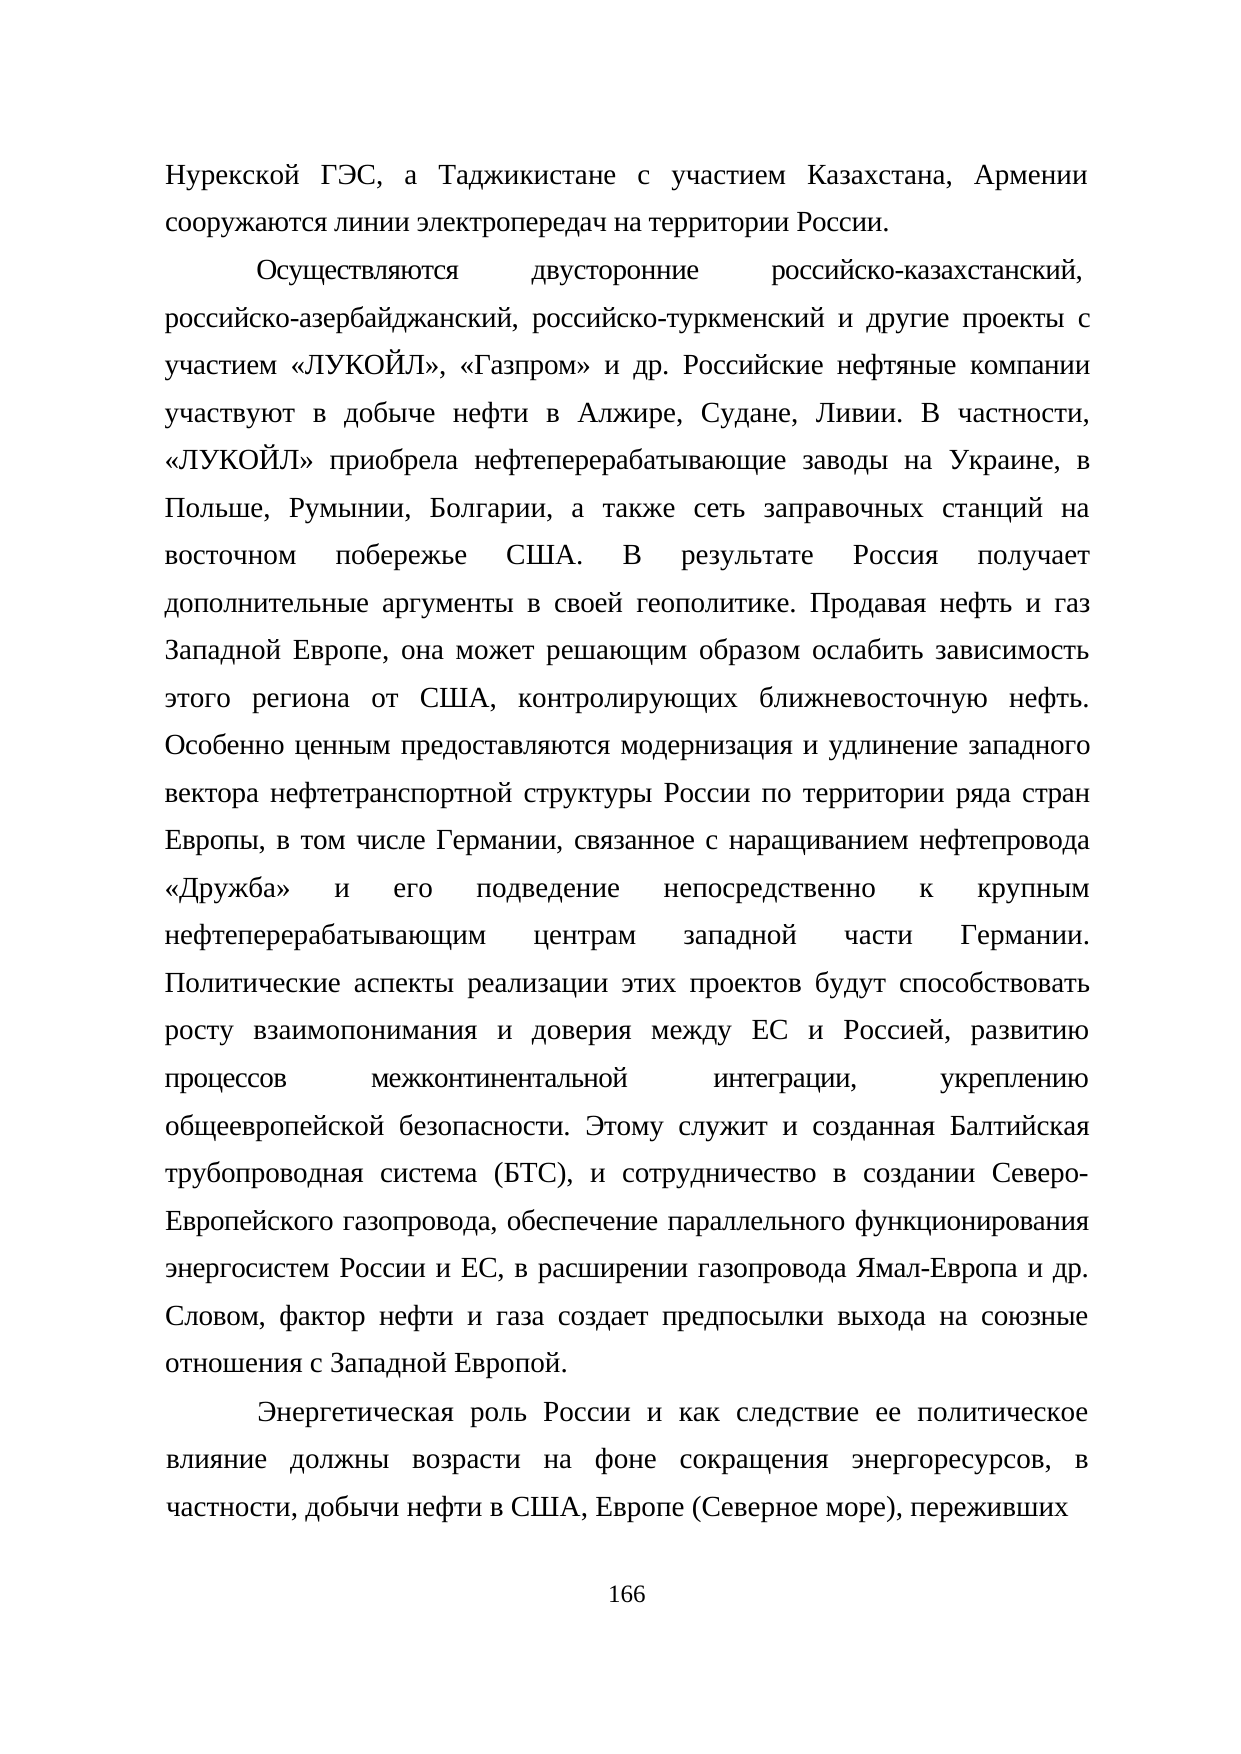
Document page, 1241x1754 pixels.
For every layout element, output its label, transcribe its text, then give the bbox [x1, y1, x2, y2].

text общеевропейской безопасности. Этому служит и созданная Балтийская трубопроводная система (БТС), и сотрудничество в создании Северо-Европейского газопровода, обеспечение параллельного функционирования энергосистем России и ЕС, в расширении газопровода Ямал-Европа и др. Словом, фактор нефти и газа создает предпосылки выхода на союзные отношения с Западной Европой. [165, 1097, 1089, 1382]
text 166 [164, 1579, 1089, 1608]
text Осуществляются двусторонние российско-казахстанский, [256, 241, 1091, 289]
text Энергетическая роль России и как следствие ее политическое влияние должны возрасти на фоне сокращения энергоресурсов, в частности, добычи нефти в США, Европе (Северное море), переживших [166, 1383, 1089, 1526]
text российско-азербайджанский, российско-туркменский и другие проекты с участием «ЛУКОЙЛ», «Газпром» и др. Российские нефтяные компании участвуют в добыче нефти в Алжире, Судане, Ливии. В частности, «ЛУКОЙЛ» приобрела нефтеперерабатывающие заводы на Украине, в Польше, Румынии, Болгарии, а также сеть заправочных станций на восточном побережье США. В результате Россия получает дополнительные аргументы в своей геополитике. Продавая нефть и газ Западной Европе, она может решающим образом ослабить зависимость этого региона от США, контролирующих ближневосточную нефть. Особенно ценным предоставляются модернизация и удлинение западного вектора нефтетранспортной структуры России по территории ряда стран Европы, в том числе Германии, связанное с наращиванием нефтепровода «Дружба» и его подведение непосредственно к крупным нефтеперерабатывающим центрам западной части Германии. Политические аспекты реализации этих проектов будут способствовать росту взаимопонимания и доверия между ЕС и Россией, развитию процессов межконтинентальной интеграции, укреплению [164, 289, 1091, 1097]
text Нурекской ГЭС, а Таджикистане с участием Казахстана, Армении сооружаются линии электропередач на территории России. [165, 146, 1088, 241]
